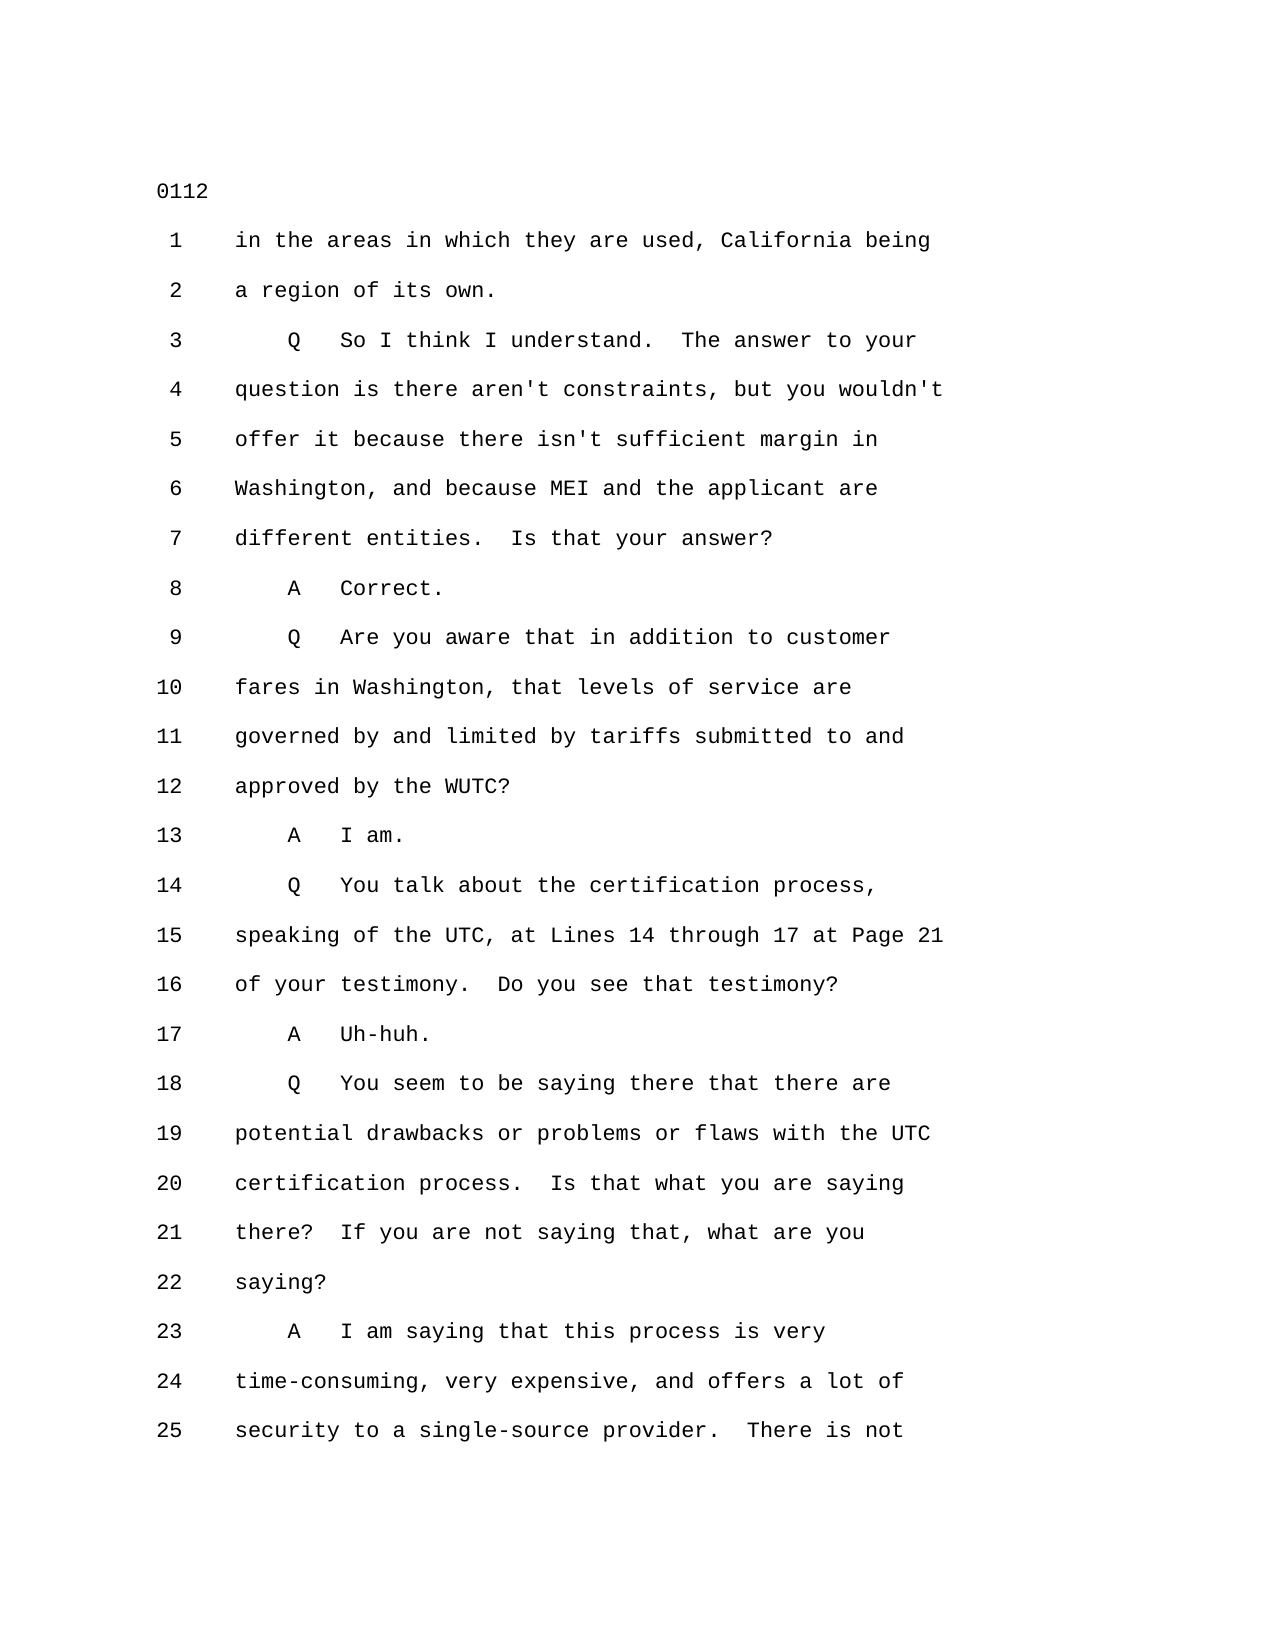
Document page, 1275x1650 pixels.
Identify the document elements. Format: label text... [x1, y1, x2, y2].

text 3 Q So I think I understand. The answer to your [156, 329, 1119, 353]
text 0112 [156, 180, 1119, 205]
text 2 a region of its own. [156, 279, 1119, 304]
text 12 approved by the WUTC? [156, 775, 1119, 800]
text 11 governed by and limited by tariffs submitted to and [156, 725, 1119, 750]
text 17 A Uh-huh. [156, 1023, 1119, 1048]
text 8 A Correct. [156, 577, 1119, 601]
text 14 Q You talk about the certification process, [156, 874, 1119, 899]
text 1 in the areas in which they are used, California being [156, 229, 1119, 254]
text 13 A I am. [156, 824, 1119, 849]
text 10 fares in Washington, that levels of service are [156, 676, 1119, 701]
text 9 Q Are you aware that in addition to customer [156, 626, 1119, 651]
text 22 saying? [156, 1271, 1119, 1296]
text 25 security to a single-source provider. There is not [156, 1419, 1119, 1444]
text 5 offer it because there isn't sufficient margin in [156, 428, 1119, 453]
text 24 time-consuming, very expensive, and offers a lot of [156, 1370, 1119, 1395]
text 6 Washington, and because MEI and the applicant are [156, 477, 1119, 502]
text 20 certification process. Is that what you are saying [156, 1172, 1119, 1196]
text 18 Q You seem to be saying there that there are [156, 1072, 1119, 1097]
text 19 potential drawbacks or problems or flaws with the UTC [156, 1122, 1119, 1147]
text 16 of your testimony. Do you see that testimony? [156, 973, 1119, 998]
text 21 there? If you are not saying that, what are you [156, 1221, 1119, 1246]
text 7 different entities. Is that your answer? [156, 527, 1119, 552]
text 15 speaking of the UTC, at Lines 14 through 17 at Page 21 [156, 924, 1119, 948]
text 23 A I am saying that this process is very [156, 1320, 1119, 1345]
text 4 question is there aren't constraints, but you wouldn't [156, 378, 1119, 403]
